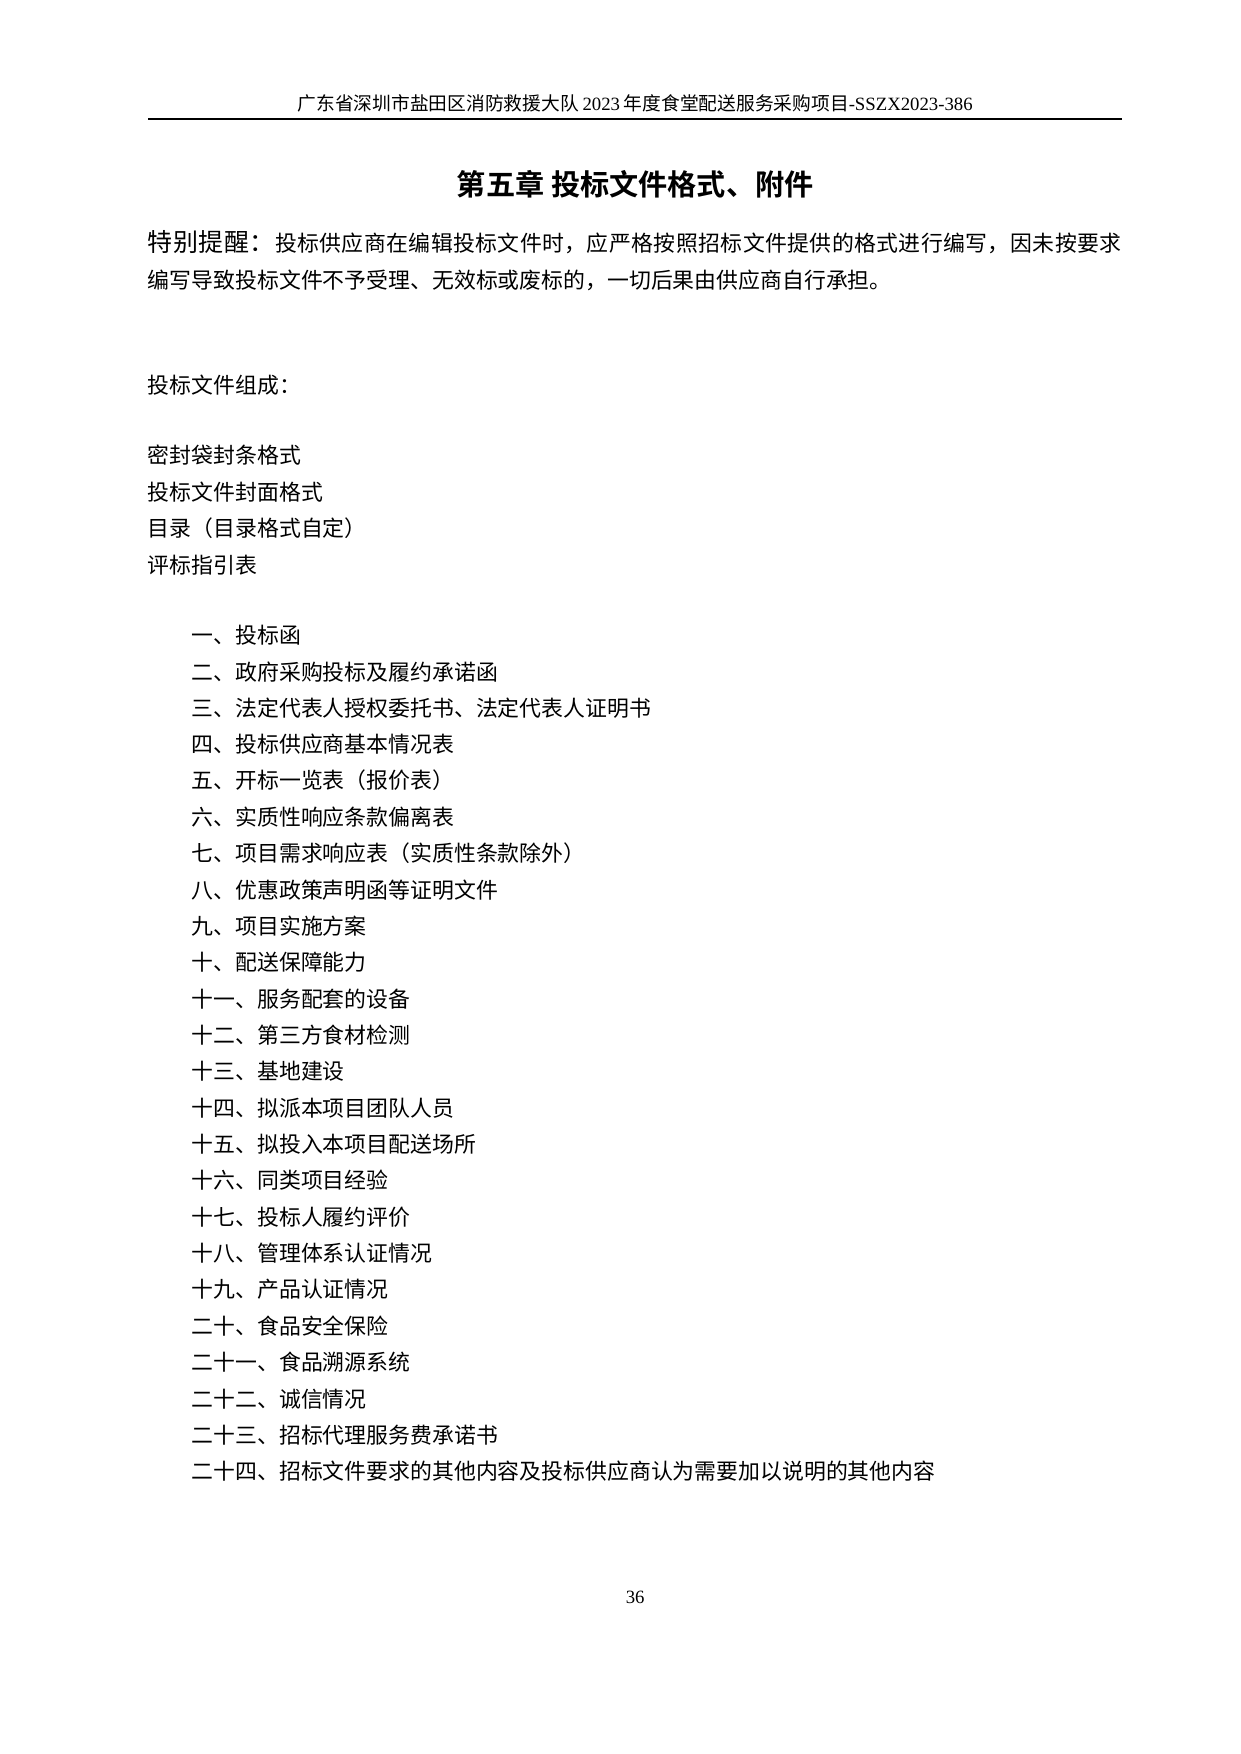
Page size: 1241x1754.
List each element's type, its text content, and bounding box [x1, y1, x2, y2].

text 投标文件封面格式 [148, 475, 1122, 507]
list 第三方食材检测 [191, 1018, 1122, 1050]
list 产品认证情况 [191, 1272, 1122, 1304]
text 投标文件组成： [148, 368, 1122, 400]
list 项目实施方案 [191, 909, 1122, 941]
list 拟投入本项目配送场所 [191, 1127, 1122, 1159]
list 投标函 [191, 618, 1122, 650]
list 开标一览表（报价表） [191, 763, 1122, 795]
text 评标指引表 [148, 548, 1122, 579]
list 配送保障能力 [191, 945, 1122, 977]
list 服务配套的设备 [191, 982, 1122, 1013]
list 食品安全保险 [191, 1309, 1122, 1341]
list 同类项目经验 [191, 1163, 1122, 1195]
list 管理体系认证情况 [191, 1236, 1122, 1268]
list 投标供应商基本情况表 [191, 727, 1122, 759]
list 法定代表人授权委托书、法定代表人证明书 [191, 691, 1122, 722]
subtitle 第五章 投标文件格式、附件 [148, 161, 1122, 203]
list 项目需求响应表（实质性条款除外） [191, 836, 1122, 868]
list 诚信情况 [191, 1382, 1122, 1413]
list 招标文件要求的其他内容及投标供应商认为需要加以说明的其他内容 [191, 1454, 1122, 1486]
list 食品溯源系统 [191, 1345, 1122, 1377]
list 优惠政策声明函等证明文件 [191, 873, 1122, 904]
text 目录（目录格式自定） [148, 511, 1122, 543]
list 招标代理服务费承诺书 [191, 1418, 1122, 1449]
list 投标人履约评价 [191, 1200, 1122, 1231]
list 基地建设 [191, 1054, 1122, 1086]
text 特别提醒：投标供应商在编辑投标文件时，应严格按照招标文件提供的格式进行编写，因未按要求编写导致投标文件不予受理、无效标或废标的，一切后果由供应商自行承担。 [148, 222, 1122, 295]
list 拟派本项目团队人员 [191, 1091, 1122, 1122]
list 政府采购投标及履约承诺函 [191, 654, 1122, 686]
text 密封袋封条格式 [148, 438, 1122, 470]
list 实质性响应条款偏离表 [191, 800, 1122, 832]
